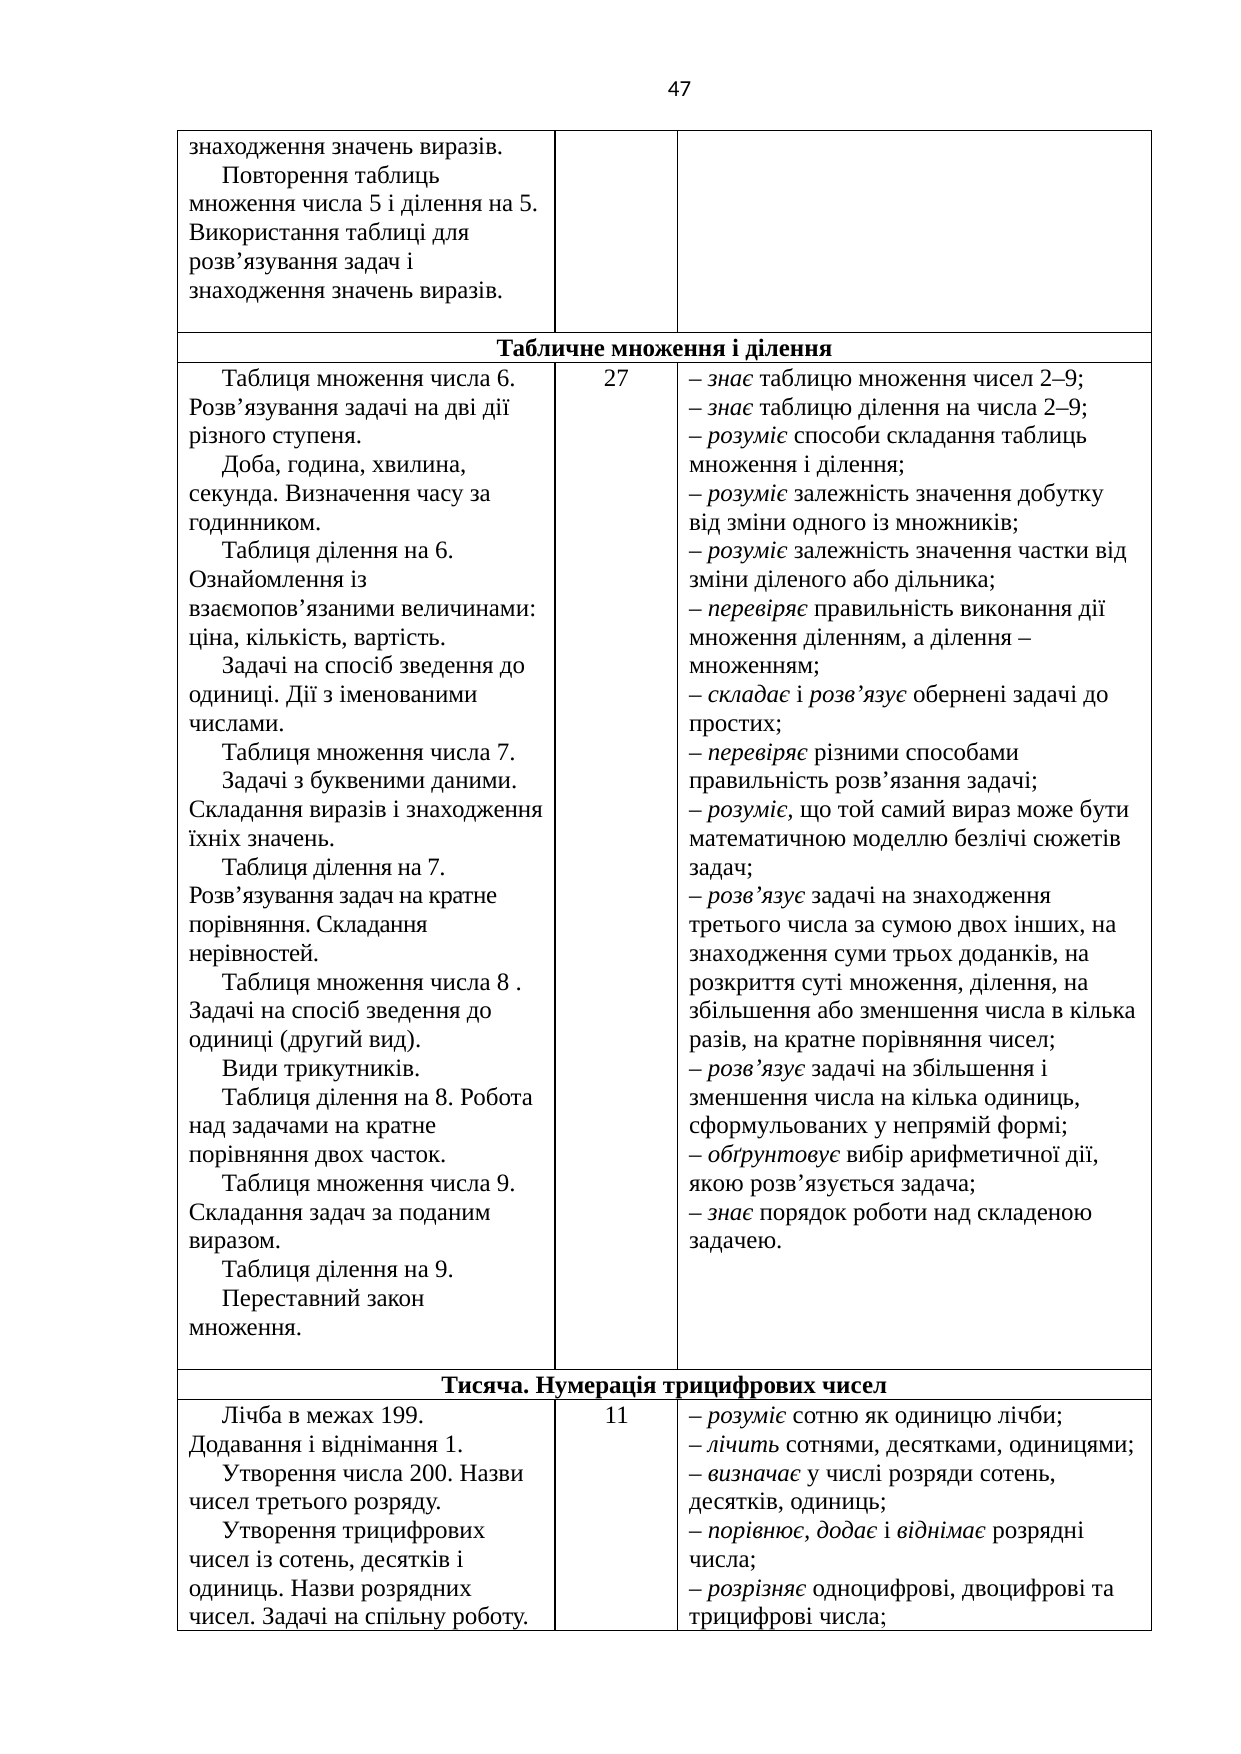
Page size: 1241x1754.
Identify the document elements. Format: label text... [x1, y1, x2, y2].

table_cell 27 [556, 363, 677, 1369]
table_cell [678, 131, 1151, 332]
table_cell Тисяча. Нумерація трицифрових чисел [178, 1370, 1151, 1399]
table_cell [178, 131, 554, 332]
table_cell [678, 1400, 1151, 1630]
table_cell – знає таблицю множення чисел 2–9; – знає таблицю ділення на числа 2–9; – розуміє способи складання таблиць множення і ділення; – розуміє залежність значення добутку від зміни одного із множників; – розуміє залежність значення частки від зміни діленого або дільника; – перевіряє правильність виконання дії множення діленням, а ділення – множенням; – складає і розв’язує обернені задачі до простих; – перевіряє різними способами правильність розв’язання задачі; – розуміє, що той самий вираз може бути математичною моделлю безлічі сюжетів задач; – розв’язує задачі на знаходження третього числа за сумою двох інших, на знаходження суми трьох доданків, на розкриття суті множення, ділення, на збільшення або зменшення числа в кілька разів, на кратне порівняння чисел; – розв’язує задачі на збільшення і зменшення числа на кілька одиниць, сформульованих у непрямій формі; – обґрунтовує вибір арифметичної дії, якою розв’язується задача; – знає порядок роботи над складеною задачею. [678, 363, 1151, 1369]
table_cell 18 [556, 131, 677, 332]
table_cell Таблиця множення числа 6. Розв’язування задачі на дві дії різного ступеня. Доба, година, хвилина, секунда. Визначення часу за годинником. Таблиця ділення на 6. Ознайомлення із взаємопов’язаними величинами: ціна, кількість, вартість. Задачі на спосіб зведення до одиниці. Дії з іменованими числами. Таблиця множення числа 7. Задачі з буквеними даними. Складання виразів і знаходження їхніх значень. Таблиця ділення на 7. Розв’язування задач на кратне порівняння. Складання нерівностей. Таблиця множення числа 8 . Задачі на спосіб зведення до одиниці (другий вид). Види трикутників. Таблиця ділення на 8. Робота над задачами на кратне порівняння двох часток. Таблиця множення числа 9. Складання задач за поданим виразом. Таблиця ділення на 9. Переставний закон множення. [178, 363, 554, 1369]
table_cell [178, 1400, 554, 1630]
table_cell Табличне множення і ділення [178, 333, 1151, 362]
table_cell 11 [556, 1400, 677, 1630]
